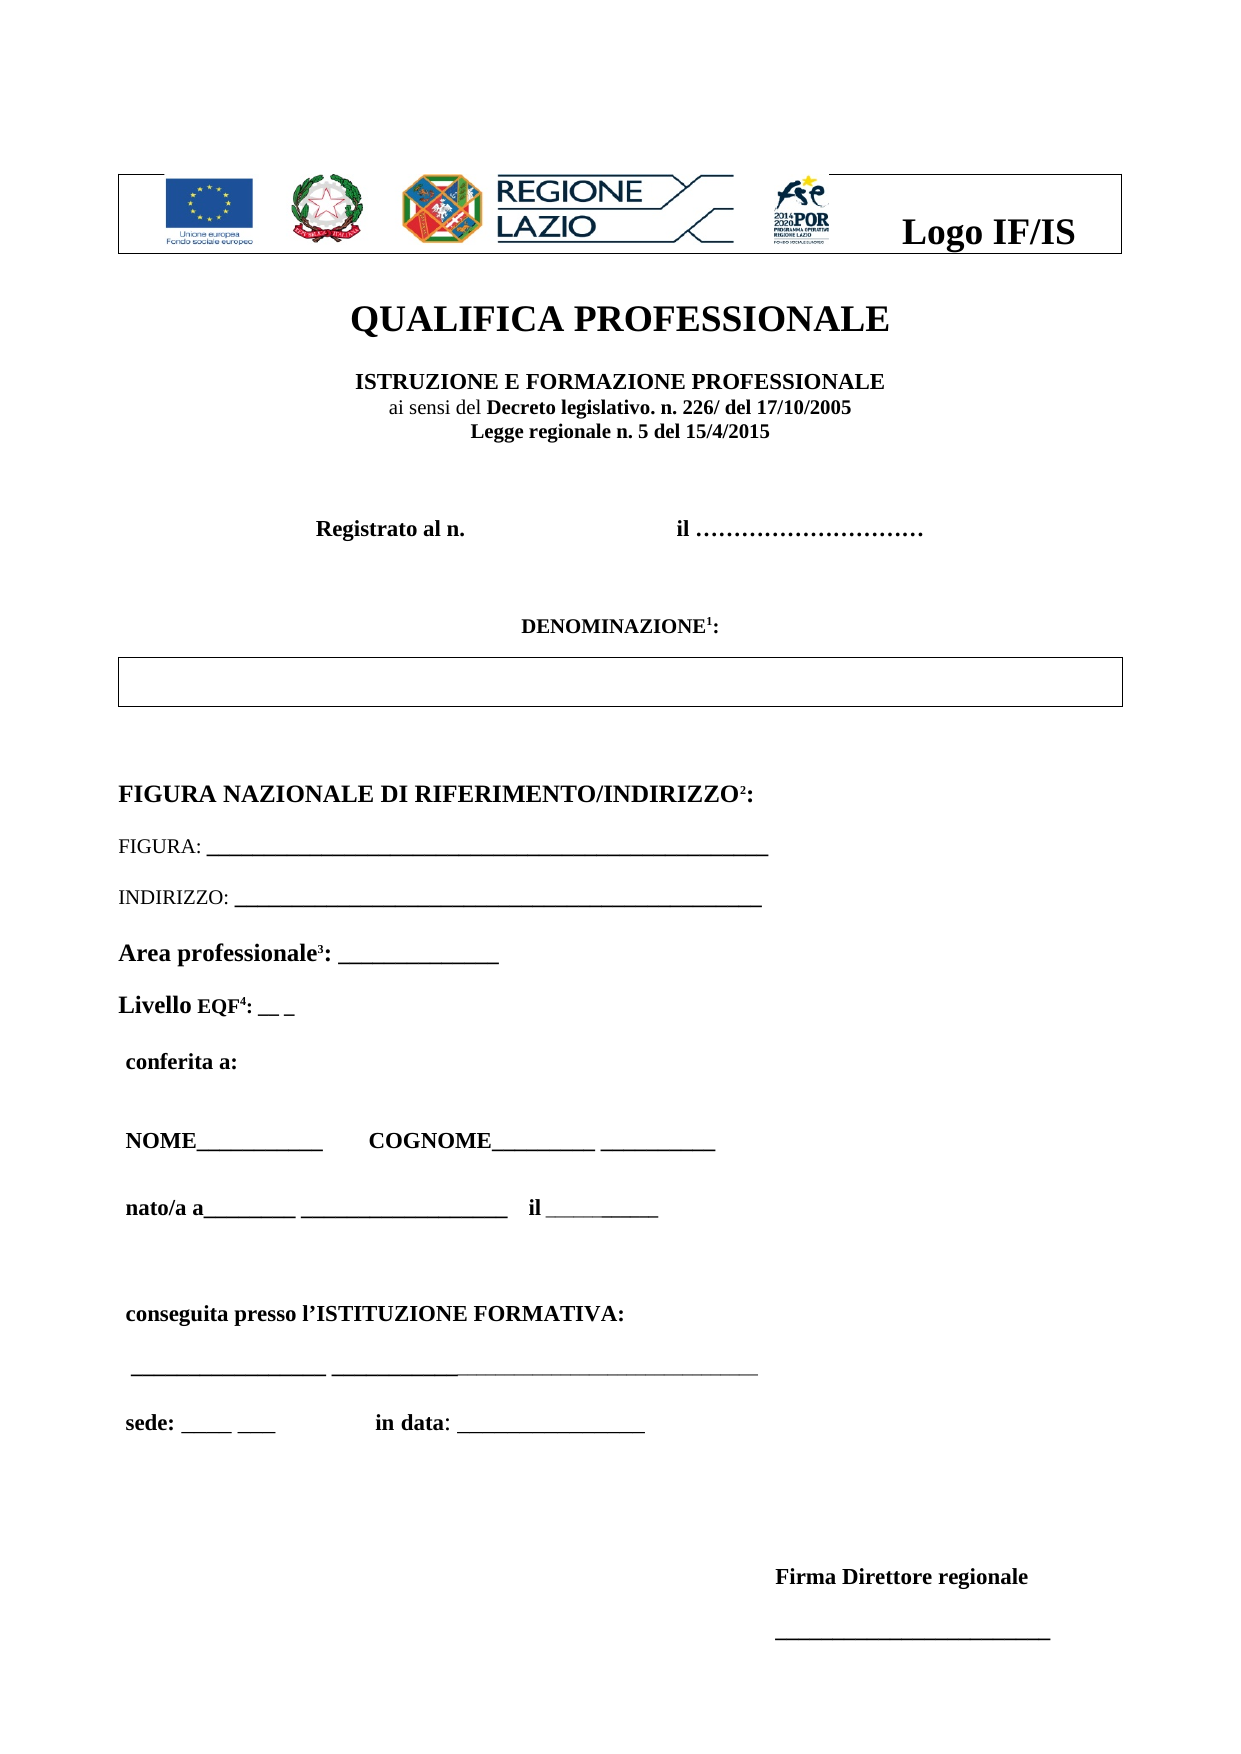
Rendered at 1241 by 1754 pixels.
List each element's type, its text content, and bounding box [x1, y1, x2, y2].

text DENOMINAZIONE: [118, 614, 1122, 638]
table_header [119, 658, 1122, 706]
text FIGURA NAZIONALE DI RIFERIMENTO/INDIRIZZO: [118, 779, 1122, 808]
text Area professionale: ______________ [118, 938, 1122, 967]
text ai sensi del Decreto legislativo. n. 226/ del 17/10/2005 [118, 395, 1122, 419]
table_cell Firma Direttore regionale ________________________ [118, 1484, 1138, 1642]
picture [164, 174, 829, 245]
text FIGURA: _________________________________________________ [118, 832, 1122, 859]
table_header conferita a: NOME___________ COGNOME_________ __________ nato/a a________ __________________ il ____________ [118, 1048, 1138, 1273]
text INDIRIZZO: ______________________________________________ [118, 883, 1122, 909]
text ISTRUZIONE E FORMAZIONE PROFESSIONALE [118, 368, 1122, 395]
table_cell conseguita presso l’ISTITUZIONE FORMATIVA: _________________ ___________________________________________ sede: ____ ___ in data: _______________ [118, 1273, 1138, 1484]
text QUALIFICA PROFESSIONALE [118, 297, 1122, 340]
text Registrato al n. il ………………………… [118, 515, 1122, 541]
text Legge regionale n. 5 del 15/4/2015 [118, 419, 1122, 443]
text Livello EQF: __ _ [118, 991, 1122, 1019]
table_header Logo IF/IS [119, 175, 1121, 252]
